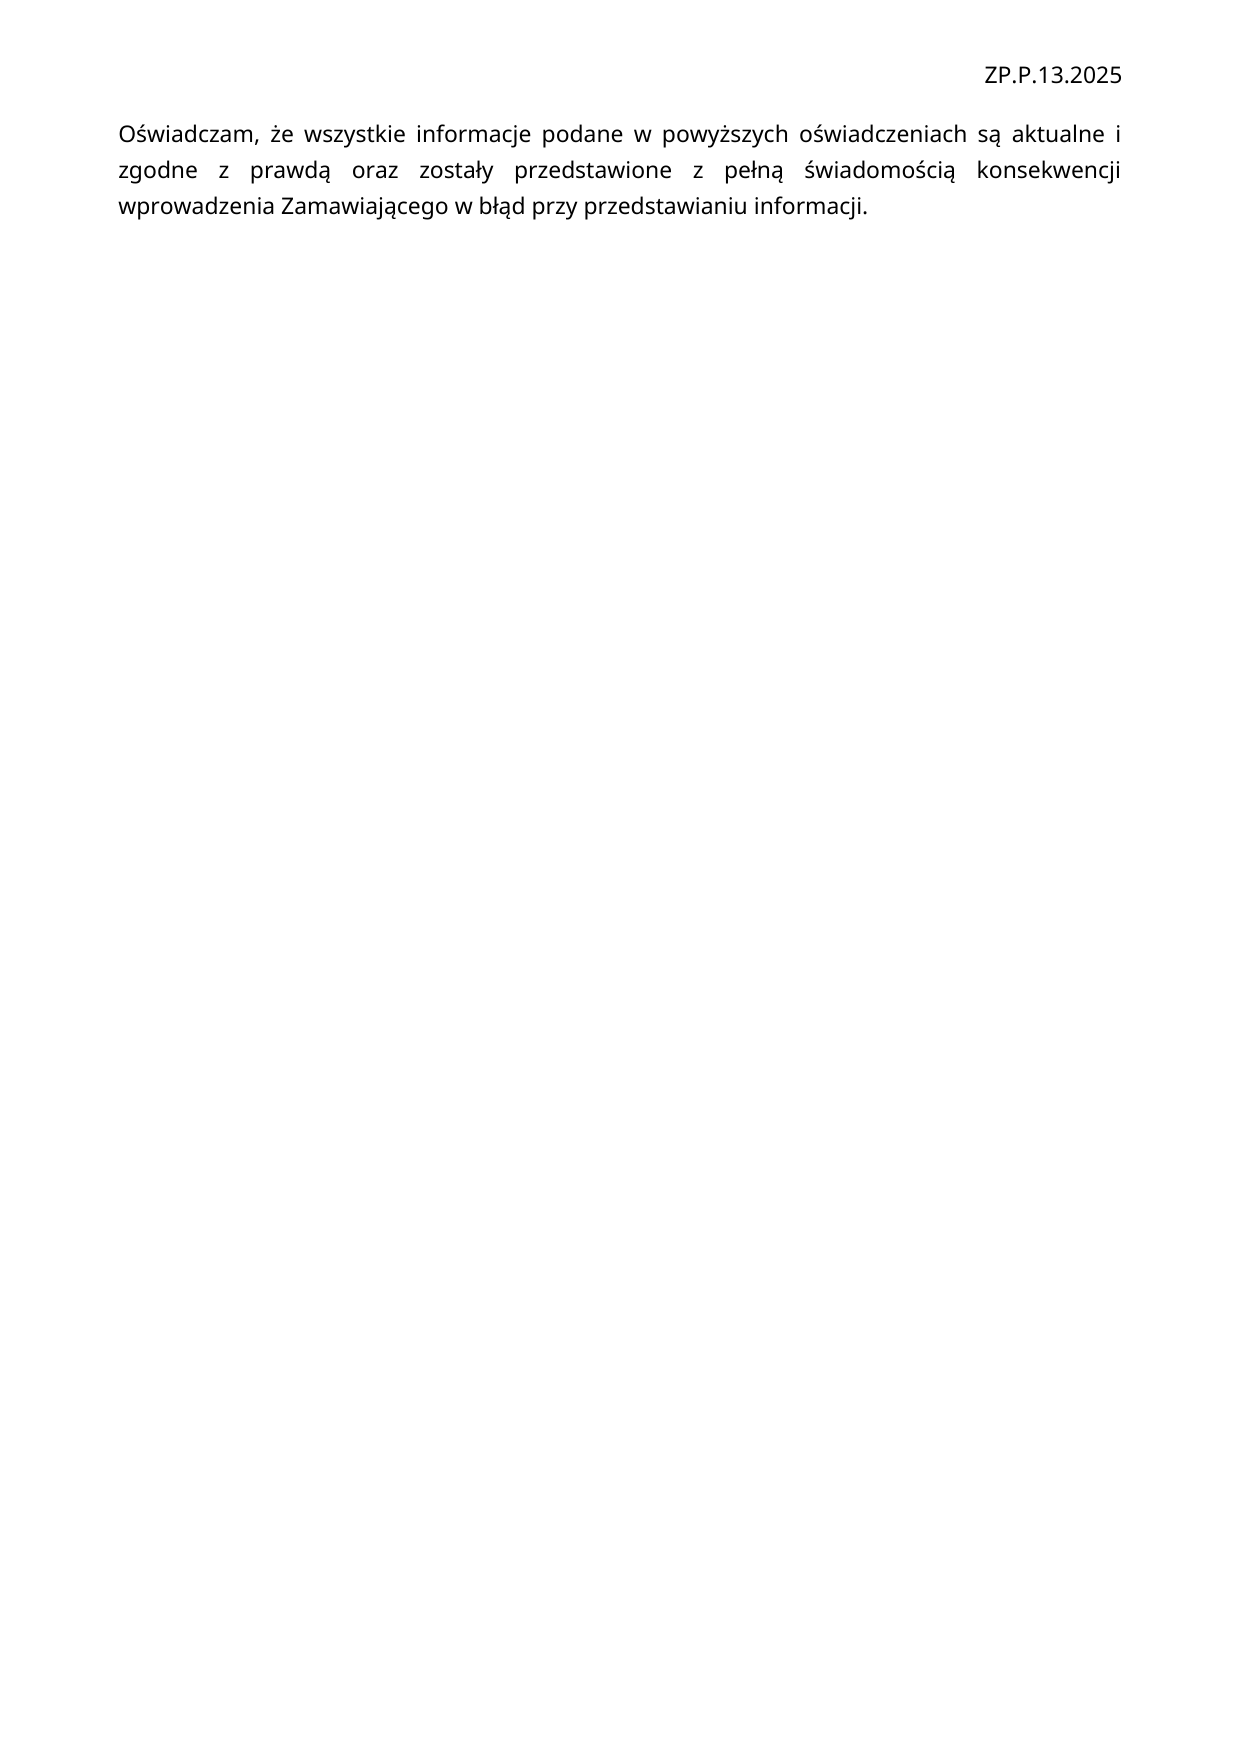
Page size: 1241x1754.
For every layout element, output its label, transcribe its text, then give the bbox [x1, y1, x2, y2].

text Oświadczam, że wszystkie informacje podane w powyższych oświadczeniach są aktualne i zgodne z prawdą oraz zostały przedstawione z pełną świadomością konsekwencji wprowadzenia Zamawiającego w błąd przy przedstawianiu informacji. [118, 118, 1122, 221]
